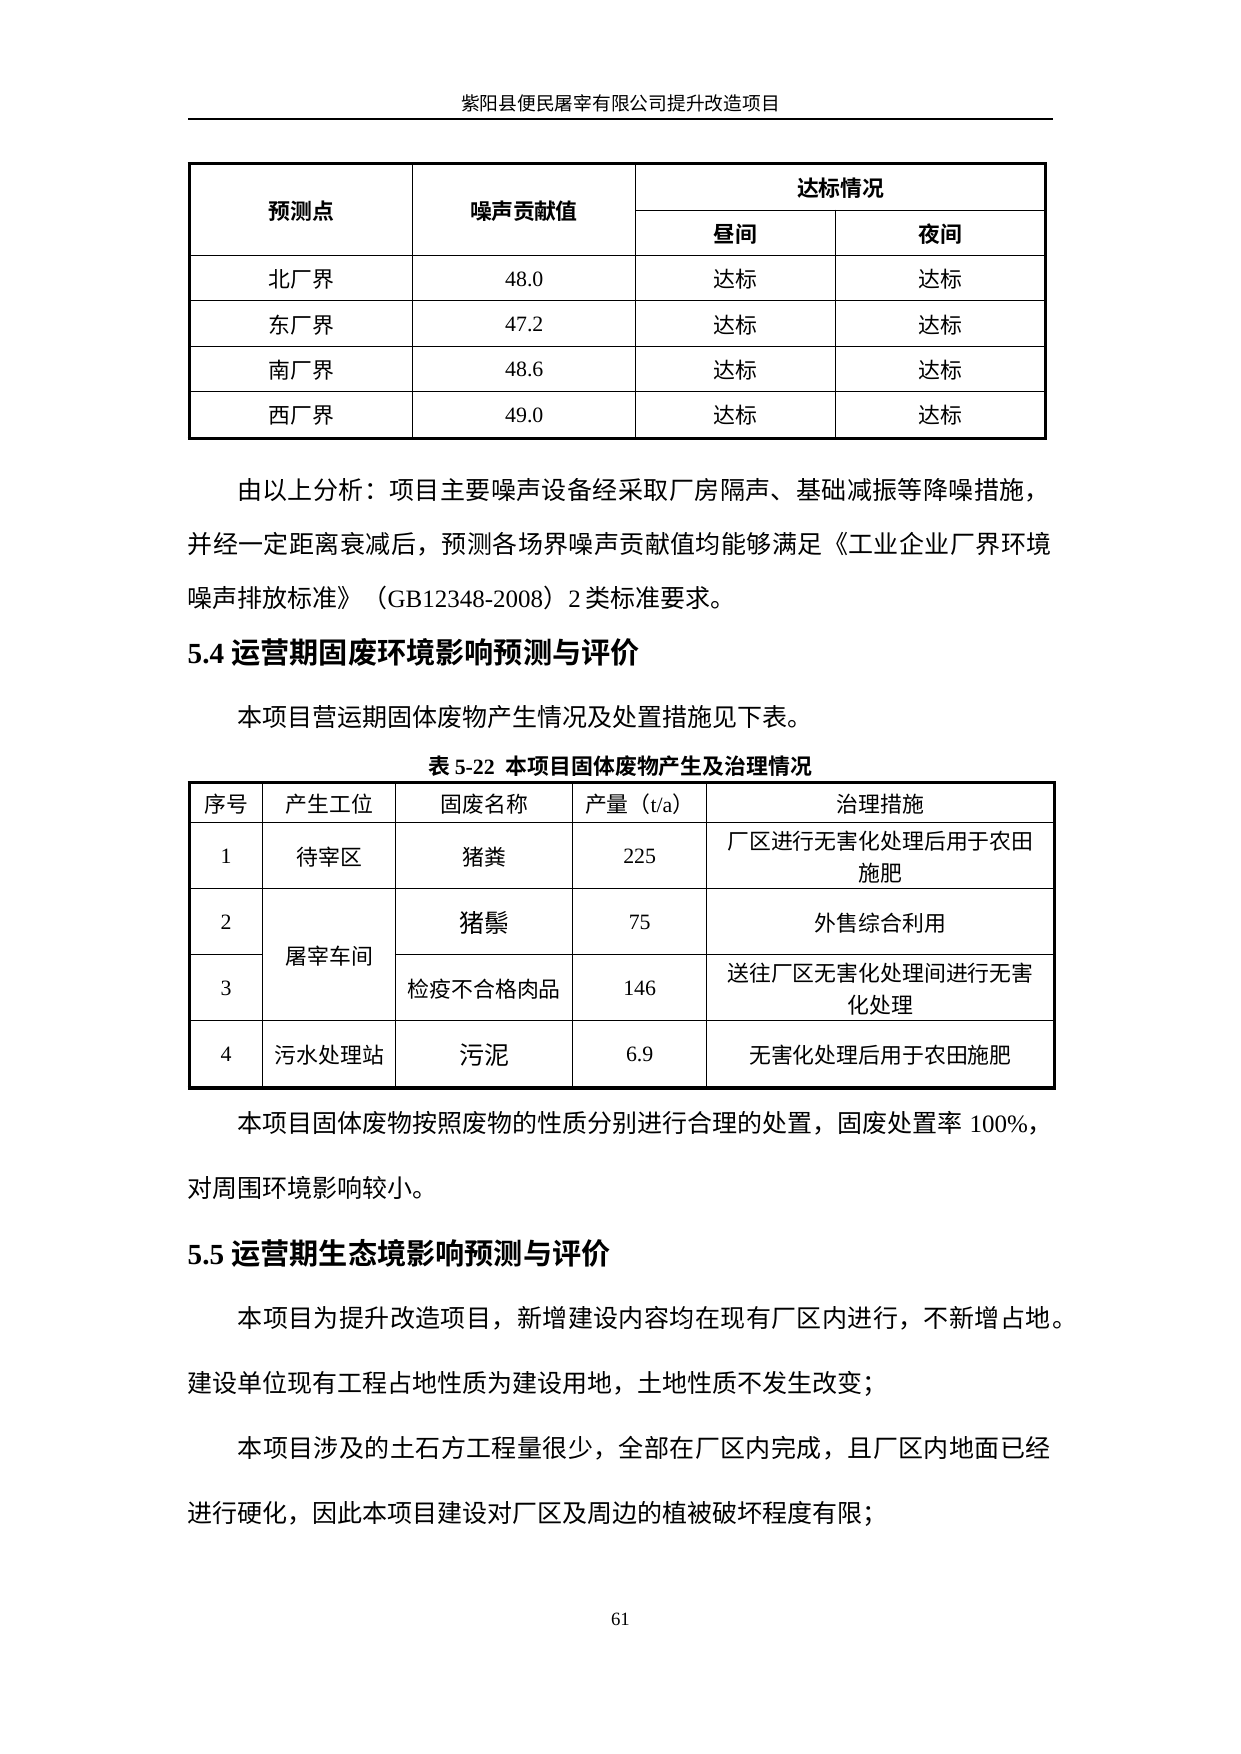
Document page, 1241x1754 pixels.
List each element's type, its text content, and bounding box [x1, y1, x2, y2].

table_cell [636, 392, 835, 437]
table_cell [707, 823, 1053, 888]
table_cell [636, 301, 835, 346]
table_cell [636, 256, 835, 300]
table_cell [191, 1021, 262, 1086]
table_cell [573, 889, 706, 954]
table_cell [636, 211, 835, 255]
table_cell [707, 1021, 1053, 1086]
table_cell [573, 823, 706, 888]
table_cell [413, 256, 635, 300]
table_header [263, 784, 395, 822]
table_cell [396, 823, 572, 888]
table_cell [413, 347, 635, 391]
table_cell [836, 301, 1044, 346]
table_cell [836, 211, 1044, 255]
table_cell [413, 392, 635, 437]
text 本项目营运期固体废物产生情况及处置措施见下表。 [187, 683, 1053, 748]
text 由以上分析：项目主要噪声设备经采取厂房隔声、基础减振等降噪措施，并经一定距离衰减后，预测各场界噪声贡献值均能够满足《工业企业厂界环境噪声排放标准》（GB12348-2008）2类标准要求。 [187, 456, 1053, 618]
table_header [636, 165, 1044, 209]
text 表5-22 本项目固体废物产生及治理情况 [187, 748, 1053, 781]
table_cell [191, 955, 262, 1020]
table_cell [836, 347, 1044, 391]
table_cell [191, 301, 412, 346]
text 本项目涉及的土石方工程量很少，全部在厂区内完成，且厂区内地面已经进行硬化，因此本项目建设对厂区及周边的植被破坏程度有限； [187, 1414, 1053, 1544]
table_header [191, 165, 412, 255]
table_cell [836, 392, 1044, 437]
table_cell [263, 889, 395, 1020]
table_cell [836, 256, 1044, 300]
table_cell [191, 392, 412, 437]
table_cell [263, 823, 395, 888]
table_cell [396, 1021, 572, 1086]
text 本项目固体废物按照废物的性质分别进行合理的处置，固废处置率100%，对周围环境影响较小。 [187, 1089, 1053, 1219]
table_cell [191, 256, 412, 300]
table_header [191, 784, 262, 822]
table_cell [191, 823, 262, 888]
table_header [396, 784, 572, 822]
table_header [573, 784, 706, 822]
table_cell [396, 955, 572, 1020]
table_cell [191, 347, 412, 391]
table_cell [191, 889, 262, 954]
subtitle 5.4 运营期固废环境影响预测与评价 [187, 618, 1053, 683]
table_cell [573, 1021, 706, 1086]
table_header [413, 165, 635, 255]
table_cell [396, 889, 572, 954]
text 本项目为提升改造项目，新增建设内容均在现有厂区内进行，不新增占地。建设单位现有工程占地性质为建设用地，土地性质不发生改变； [187, 1284, 1053, 1414]
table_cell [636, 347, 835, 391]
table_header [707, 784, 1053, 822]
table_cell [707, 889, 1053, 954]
subtitle 5.5 运营期生态境影响预测与评价 [187, 1219, 1053, 1284]
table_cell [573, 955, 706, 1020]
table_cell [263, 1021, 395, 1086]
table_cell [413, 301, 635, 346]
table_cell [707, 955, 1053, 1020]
